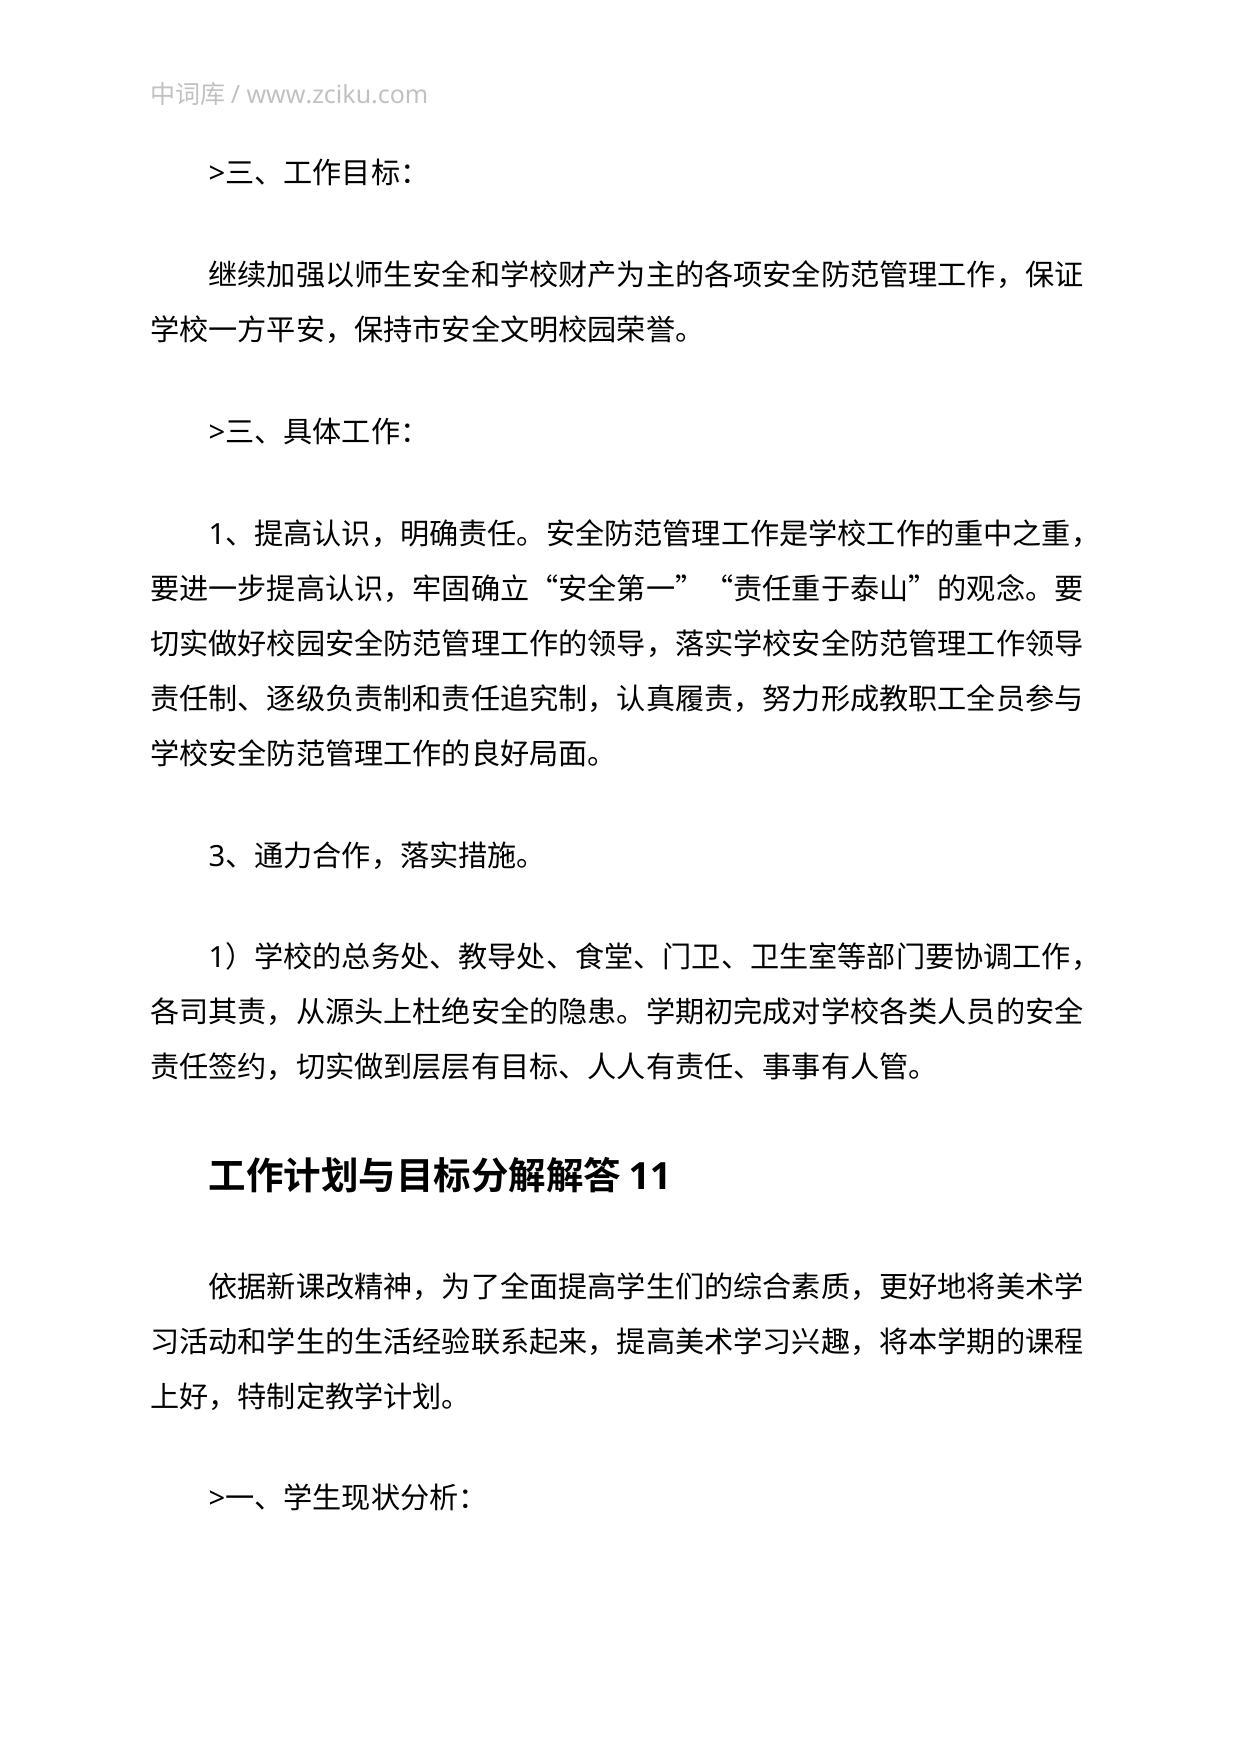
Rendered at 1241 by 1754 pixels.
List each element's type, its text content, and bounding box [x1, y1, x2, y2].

text 依据新课改精神，为了全面提高学生们的综合素质，更好地将美术学习活动和学生的生活经验联系起来，提高美术学习兴趣，将本学期的课程上好，特制定教学计划。 [150, 1263, 1090, 1415]
text 1、提高认识，明确责任。安全防范管理工作是学校工作的重中之重，要进一步提高认识，牢固确立“安全第一”“责任重于泰山”的观念。要切实做好校园安全防范管理工作的领导，落实学校安全防范管理工作领导责任制、逐级负责制和责任追究制，认真履责，努力形成教职工全员参与学校安全防范管理工作的良好局面。 [150, 511, 1090, 773]
text >三、工作目标： [150, 150, 1090, 192]
text 1）学校的总务处、教导处、食堂、门卫、卫生室等部门要协调工作，各司其责，从源头上杜绝安全的隐患。学期初完成对学校各类人员的安全责任签约，切实做到层层有目标、人人有责任、事事有人管。 [150, 934, 1090, 1086]
text 继续加强以师生安全和学校财产为主的各项安全防范管理工作，保证学校一方平安，保持市安全文明校园荣誉。 [150, 252, 1090, 349]
text 3、通力合作，落实措施。 [150, 832, 1090, 874]
text >三、具体工作： [150, 409, 1090, 451]
text >一、学生现状分析： [150, 1475, 1090, 1517]
text 工作计划与目标分解解答11 [150, 1146, 1090, 1200]
